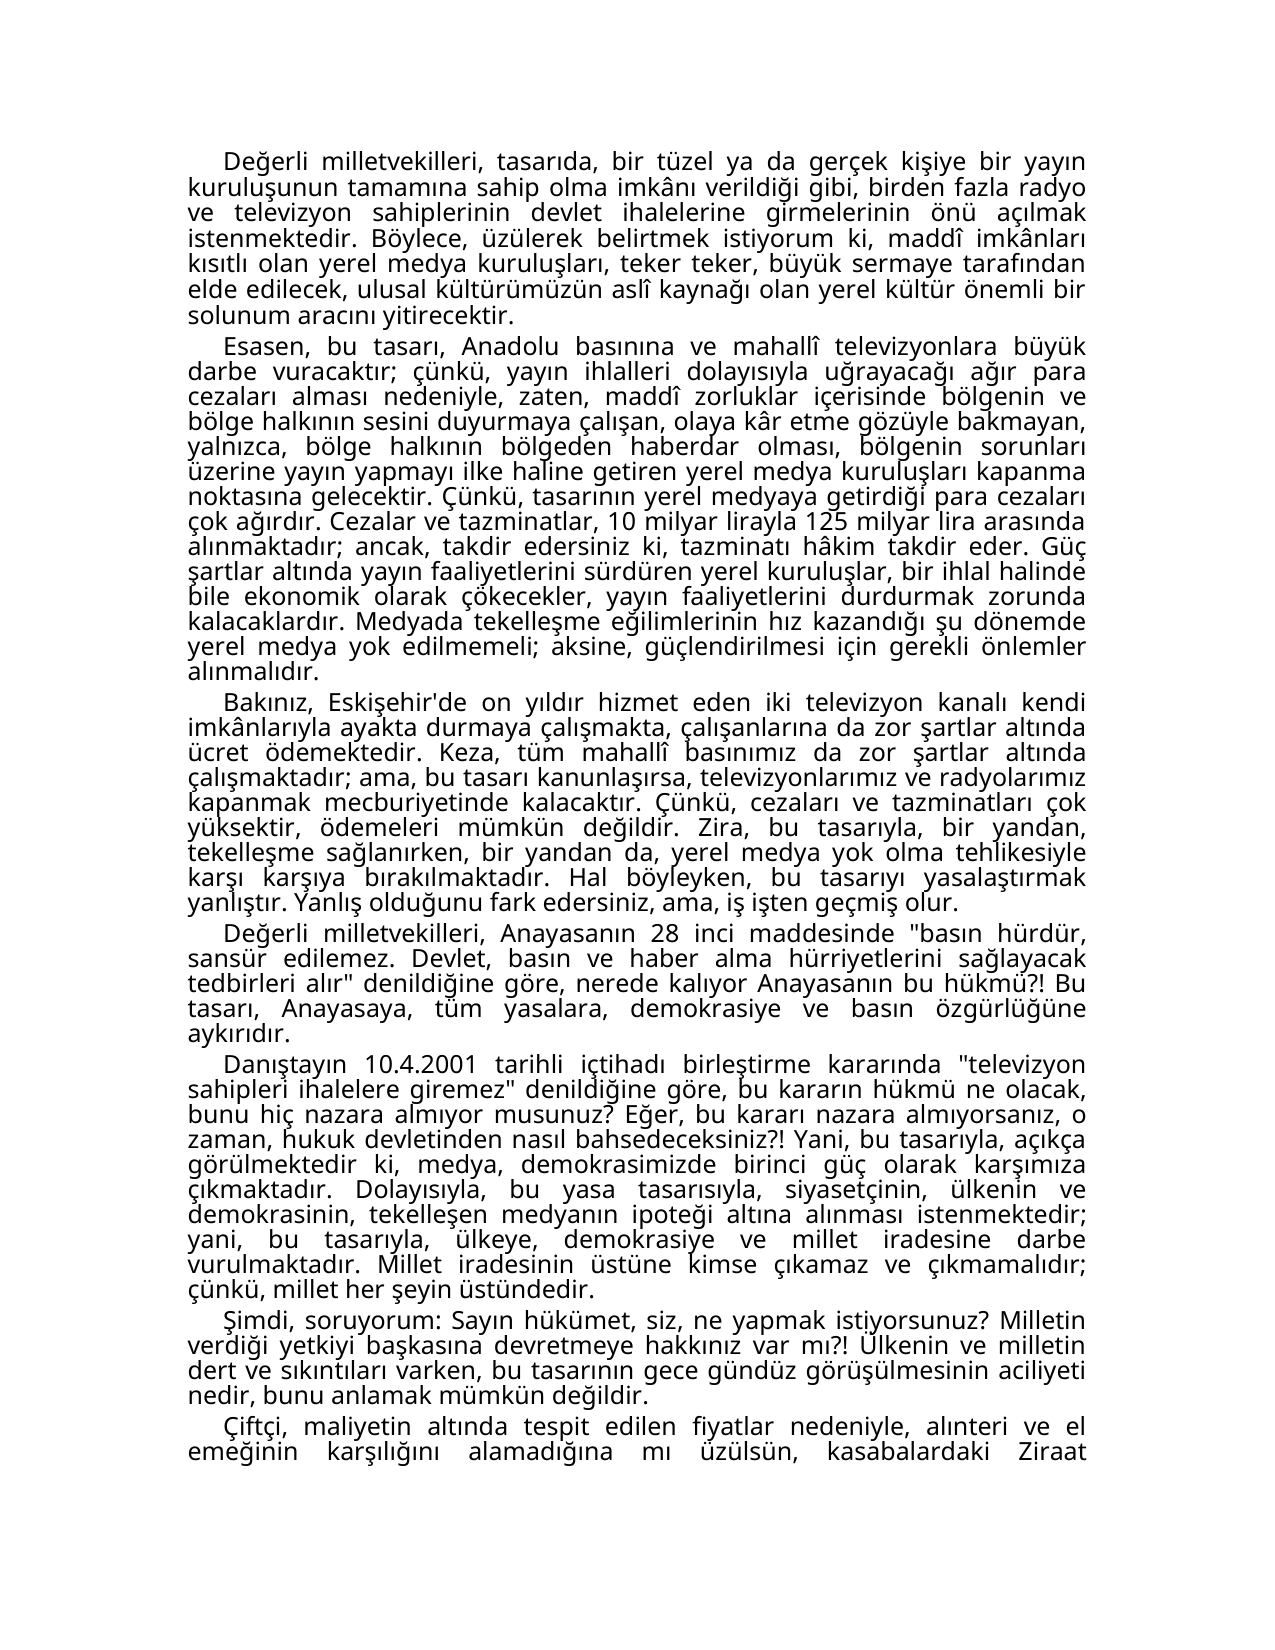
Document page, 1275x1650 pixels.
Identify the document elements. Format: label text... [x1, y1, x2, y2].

text Şimdi, soruyorum: Sayın hükümet, siz, ne yapmak istiyorsunuz? Milletin verdiği yetkiyi başkasına devretmeye hakkınız var mı?! Ülkenin ve milletin dert ve sıkıntıları varken, bu tasarının gece gündüz görüşülmesinin aciliyeti nedir, bunu anlamak mümkün değildir. [187, 1309, 1087, 1409]
text Bakınız, Eskişehir'de on yıldır hizmet eden iki televizyon kanalı kendi imkânlarıyla ayakta durmaya çalışmakta, çalışanlarına da zor şartlar altında ücret ödemektedir. Keza, tüm mahallî basınımız da zor şartlar altında çalışmaktadır; ama, bu tasarı kanunlaşırsa, televizyonlarımız ve radyolarımız kapanmak mecburiyetinde kalacaktır. Çünkü, cezaları ve tazminatları çok yüksektir, ödemeleri mümkün değildir. Zira, bu tasarıyla, bir yandan, tekelleşme sağlanırken, bir yandan da, yerel medya yok olma tehlikesiyle karşı karşıya bırakılmaktadır. Hal böyleyken, bu tasarıyı yasalaştırmak yanlıştır. Yanlış olduğunu fark edersiniz, ama, iş işten geçmiş olur. [187, 691, 1087, 916]
text Değerli milletvekilleri, tasarıda, bir tüzel ya da gerçek kişiye bir yayın kuruluşunun tamamına sahip olma imkânı verildiği gibi, birden fazla radyo ve televizyon sahiplerinin devlet ihalelerine girmelerinin önü açılmak istenmektedir. Böylece, üzülerek belirtmek istiyorum ki, maddî imkânları kısıtlı olan yerel medya kuruluşları, teker teker, büyük sermaye tarafından elde edilecek, ulusal kültürümüzün aslî kaynağı olan yerel kültür önemli bir solunum aracını yitirecektir. [187, 150, 1087, 329]
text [187, 1415, 1087, 1465]
text Değerli milletvekilleri, Anayasanın 28 inci maddesinde "basın hürdür, sansür edilemez. Devlet, basın ve haber alma hürriyetlerini sağlayacak tedbirleri alır" denildiğine göre, nerede kalıyor Anayasanın bu hükmü?! Bu tasarı, Anayasaya, tüm yasalara, demokrasiye ve basın özgürlüğüne aykırıdır. [187, 922, 1087, 1047]
text Esasen, bu tasarı, Anadolu basınına ve mahallî televizyonlara büyük darbe vuracaktır; çünkü, yayın ihlalleri dolayısıyla uğrayacağı ağır para cezaları alması nedeniyle, zaten, maddî zorluklar içerisinde bölgenin ve bölge halkının sesini duyurmaya çalışan, olaya kâr etme gözüyle bakmayan, yalnızca, bölge halkının bölgeden haberdar olması, bölgenin sorunları üzerine yayın yapmayı ilke haline getiren yerel medya kuruluşları kapanma noktasına gelecektir. Çünkü, tasarının yerel medyaya getirdiği para cezaları çok ağırdır. Cezalar ve tazminatlar, 10 milyar lirayla 125 milyar lira arasında alınmaktadır; ancak, takdir edersiniz ki, tazminatı hâkim takdir eder. Güç şartlar altında yayın faaliyetlerini sürdüren yerel kuruluşlar, bir ihlal halinde bile ekonomik olarak çökecekler, yayın faaliyetlerini durdurmak zorunda kalacaklardır. Medyada tekelleşme eğilimlerinin hız kazandığı şu dönemde yerel medya yok edilmemeli; aksine, güçlendirilmesi için gerekli önlemler alınmalıdır. [187, 335, 1087, 685]
text Danıştayın 10.4.2001 tarihli içtihadı birleştirme kararında "televizyon sahipleri ihalelere giremez" denildiğine göre, bu kararın hükmü ne olacak, bunu hiç nazara almıyor musunuz? Eğer, bu kararı nazara almıyorsanız, o zaman, hukuk devletinden nasıl bahsedeceksiniz?! Yani, bu tasarıyla, açıkça görülmektedir ki, medya, demokrasimizde birinci güç olarak karşımıza çıkmaktadır. Dolayısıyla, bu yasa tasarısıyla, siyasetçinin, ülkenin ve demokrasinin, tekelleşen medyanın ipoteği altına alınması istenmektedir; yani, bu tasarıyla, ülkeye, demokrasiye ve millet iradesine darbe vurulmaktadır. Millet iradesinin üstüne kimse çıkamaz ve çıkmamalıdır; çünkü, millet her şeyin üstündedir. [187, 1053, 1087, 1303]
